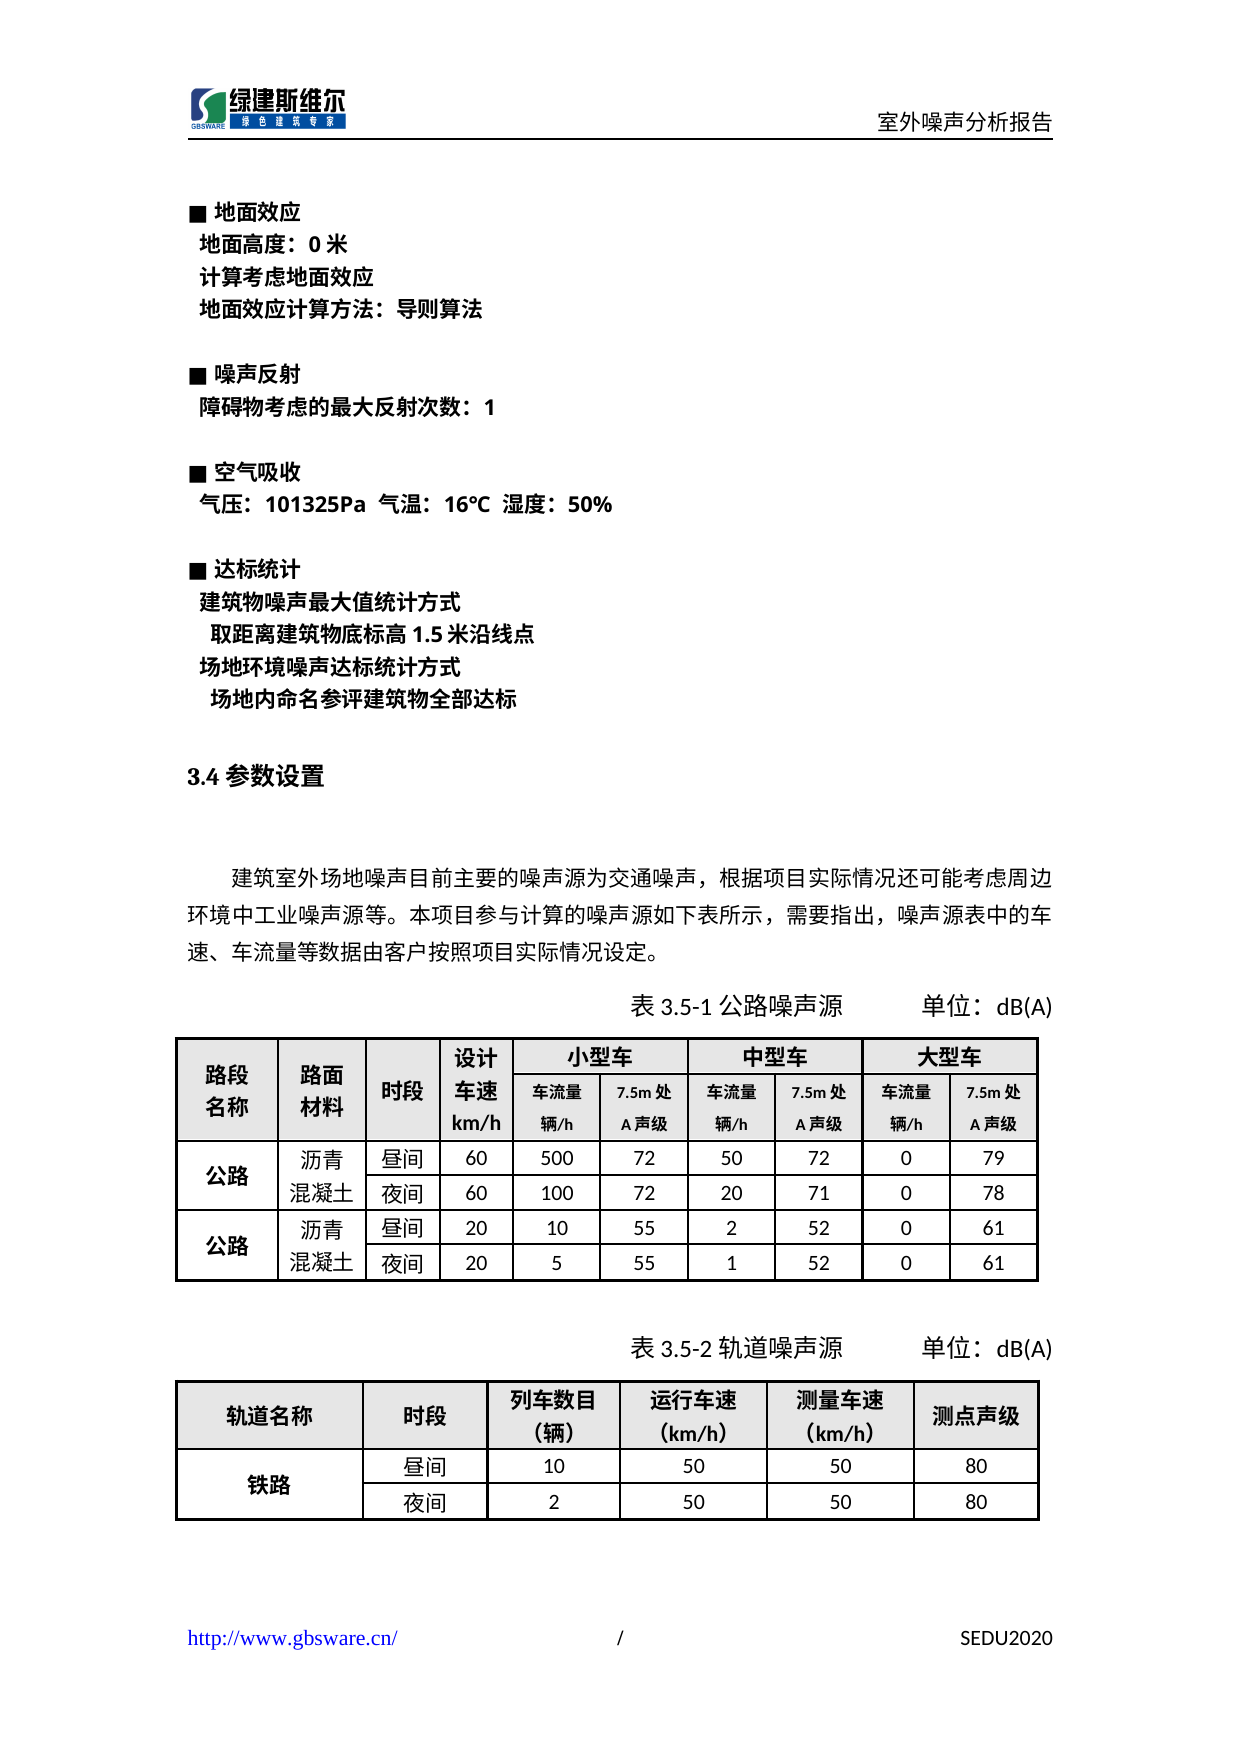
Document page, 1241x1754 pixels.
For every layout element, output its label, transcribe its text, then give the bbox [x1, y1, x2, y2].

table_cell 50 [621, 1450, 766, 1482]
text 地面效应计算方法：导则算法 [187, 292, 1053, 324]
table_cell 公路 [178, 1211, 277, 1279]
table_cell 昼间 [367, 1142, 439, 1174]
text 场地环境噪声达标统计方式 [187, 649, 1053, 682]
table_cell 昼间 [364, 1450, 486, 1482]
table_cell 20 [441, 1245, 512, 1279]
table_cell 50 [768, 1484, 913, 1518]
text 建筑室外场地噪声目前主要的噪声源为交通噪声，根据项目实际情况还可能考虑周边环境中工业噪声源等。本项目参与计算的噪声源如下表所示，需要指出，噪声源表中的车速、车流量等数据由客户按照项目实际情况设定。 [187, 860, 1053, 967]
table_header 设计 车速 km/h [441, 1040, 512, 1139]
table_cell 7.5m处 A声级 [951, 1075, 1036, 1139]
subtitle 3.4参数设置 [187, 742, 1053, 807]
table_cell 80 [915, 1450, 1037, 1482]
table_header 时段 [364, 1383, 486, 1448]
table_cell 60 [441, 1176, 512, 1209]
table_cell 80 [915, 1484, 1037, 1518]
table_cell 0 [864, 1176, 949, 1209]
table_cell 夜间 [367, 1245, 439, 1279]
table_header 列车数目（辆） [489, 1383, 619, 1448]
text ■ 空气吸收 [187, 454, 1053, 487]
table_cell 0 [864, 1211, 949, 1243]
table_cell 5 [514, 1245, 599, 1279]
table_cell 61 [951, 1245, 1036, 1279]
text ■ 达标统计 [187, 552, 1053, 584]
table_cell 52 [776, 1245, 861, 1279]
text 建筑物噪声最大值统计方式 [187, 584, 1053, 617]
table_header 测点声级 [915, 1383, 1037, 1448]
table_cell 沥青 混凝土 [279, 1211, 365, 1279]
table_cell 7.5m处 A声级 [776, 1075, 861, 1139]
picture [187, 88, 347, 130]
text ■ 地面效应 [187, 194, 1053, 227]
table_cell 0 [864, 1245, 949, 1279]
table_cell 车流量 辆/h [514, 1075, 599, 1139]
text 表3.5-1 公路噪声源 单位：dB(A) [187, 972, 1053, 1037]
table_cell 夜间 [364, 1484, 486, 1518]
table_cell 50 [621, 1484, 766, 1518]
table_cell 500 [514, 1142, 599, 1174]
text 气压：101325Pa 气温：16℃ 湿度：50% [187, 487, 1053, 519]
table_cell 车流量 辆/h [864, 1075, 949, 1139]
table_cell 2 [689, 1211, 774, 1243]
table_cell 1 [689, 1245, 774, 1279]
text 障碍物考虑的最大反射次数：1 [187, 389, 1053, 422]
table_header 中型车 [689, 1040, 861, 1072]
text 计算考虑地面效应 [187, 259, 1053, 292]
table_cell 50 [768, 1450, 913, 1482]
table_cell 昼间 [367, 1211, 439, 1243]
text ■ 噪声反射 [187, 357, 1053, 389]
table_header 运行车速 （km/h） [621, 1383, 766, 1448]
table_cell 60 [441, 1142, 512, 1174]
table_cell 2 [489, 1484, 619, 1518]
table_cell 50 [689, 1142, 774, 1174]
table_cell 10 [489, 1450, 619, 1482]
table_cell 铁路 [178, 1450, 362, 1518]
table_cell 沥青 混凝土 [279, 1142, 365, 1209]
table_header 路面 材料 [279, 1040, 365, 1139]
table_cell 10 [514, 1211, 599, 1243]
table_cell 车流量 辆/h [689, 1075, 774, 1139]
table_cell 20 [441, 1211, 512, 1243]
table_cell 55 [601, 1245, 687, 1279]
table_header 时段 [367, 1040, 439, 1139]
table_cell 100 [514, 1176, 599, 1209]
table_cell 78 [951, 1176, 1036, 1209]
table_header 路段 名称 [178, 1040, 277, 1139]
text 取距离建筑物底标高1.5米沿线点 [187, 617, 1053, 649]
text 场地内命名参评建筑物全部达标 [187, 682, 1053, 714]
text 地面高度：0 米 [187, 227, 1053, 259]
table_cell 72 [601, 1142, 687, 1174]
table_cell 52 [776, 1211, 861, 1243]
table_cell 61 [951, 1211, 1036, 1243]
table_cell 0 [864, 1142, 949, 1174]
table_header 大型车 [864, 1040, 1036, 1072]
table_header 小型车 [514, 1040, 687, 1072]
table_cell 79 [951, 1142, 1036, 1174]
table_header 轨道名称 [178, 1383, 362, 1448]
text 表3.5-2 轨道噪声源 单位：dB(A) [187, 1314, 1053, 1379]
table_cell 71 [776, 1176, 861, 1209]
table_cell 公路 [178, 1142, 277, 1209]
table_cell 20 [689, 1176, 774, 1209]
table_cell 7.5m处 A声级 [601, 1075, 687, 1139]
table_cell 72 [601, 1176, 687, 1209]
table_header 测量车速 （km/h） [768, 1383, 913, 1448]
table_cell 55 [601, 1211, 687, 1243]
table_cell 72 [776, 1142, 861, 1174]
table_cell 夜间 [367, 1176, 439, 1209]
